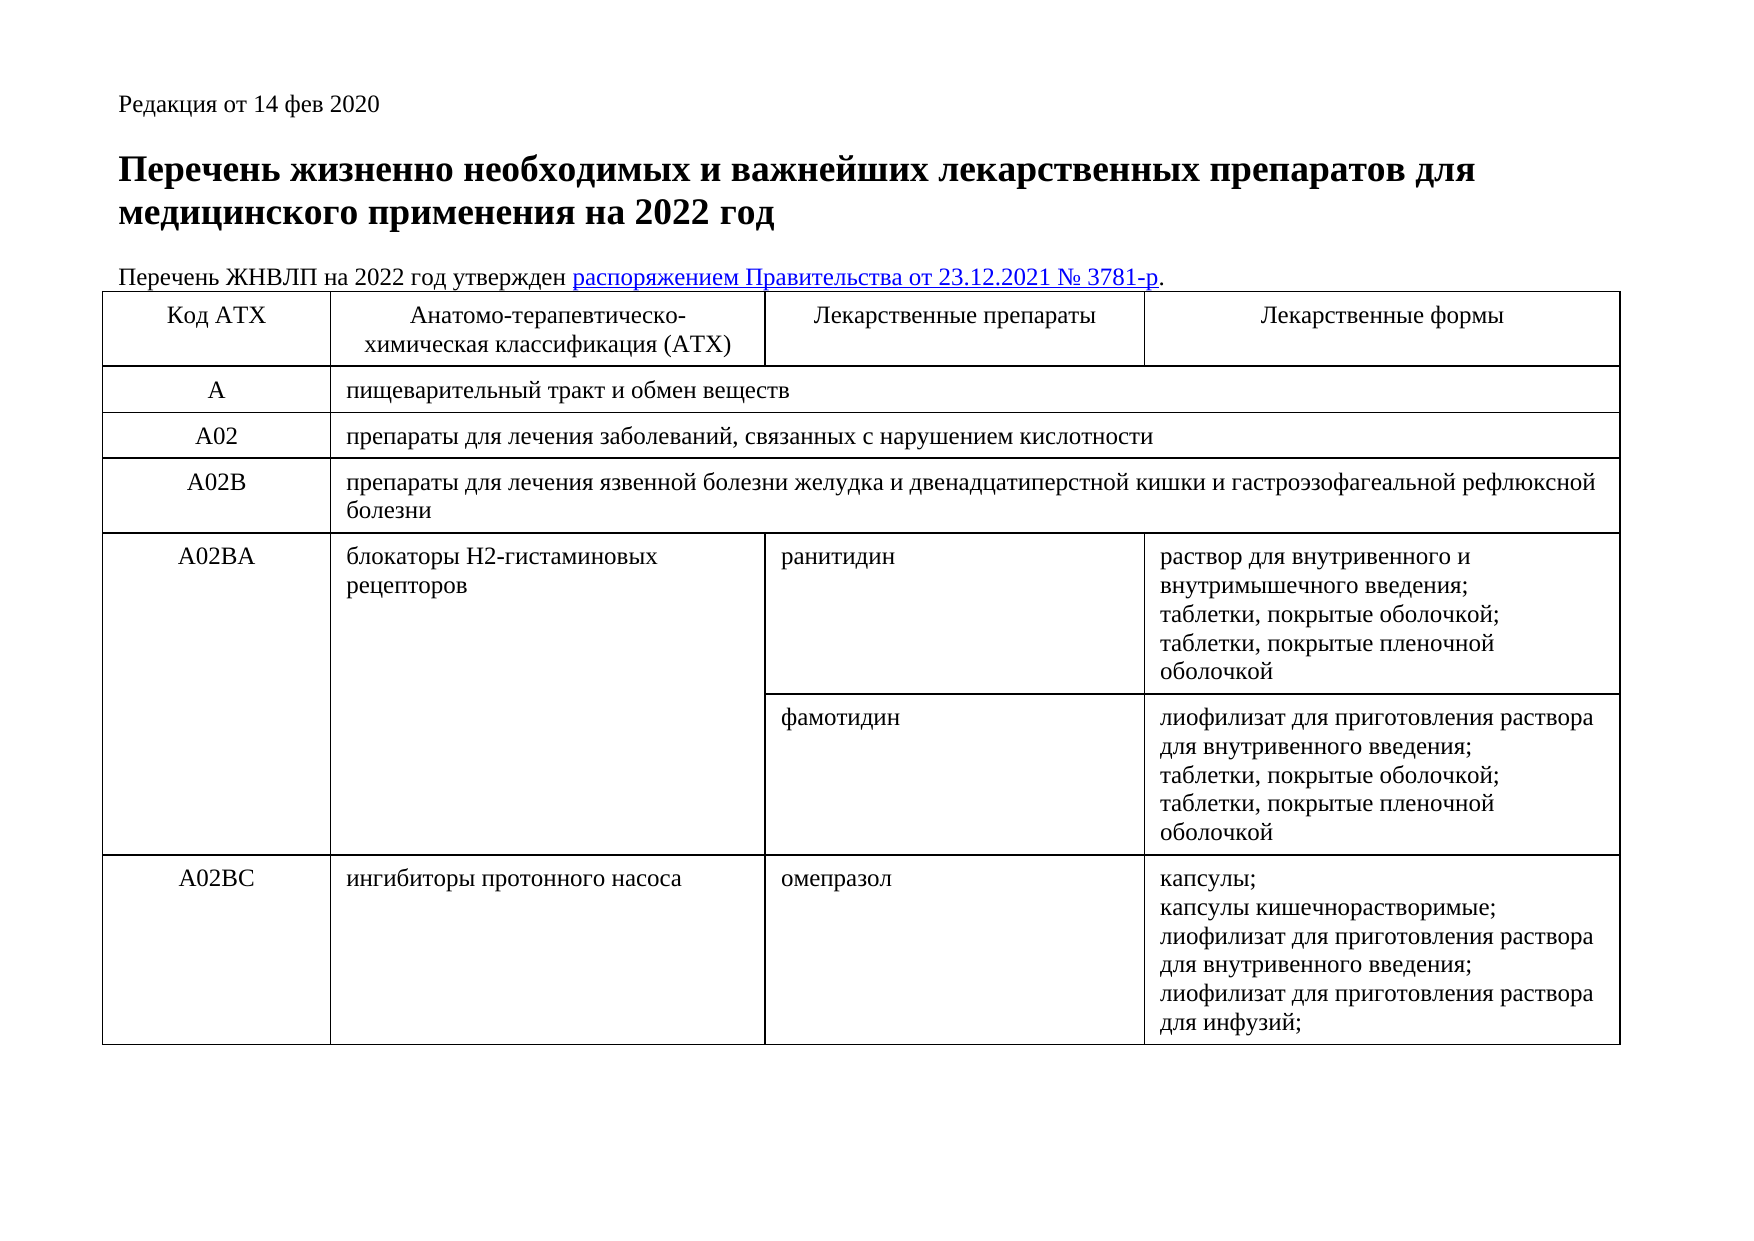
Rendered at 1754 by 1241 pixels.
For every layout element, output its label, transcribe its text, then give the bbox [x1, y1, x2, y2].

table_cell пищеварительный тракт и обмен веществ [331, 367, 1619, 411]
table_cell A02BA [103, 534, 330, 854]
table_cell лиофилизат для приготовления раствора для внутривенного введения; таблетки, покрытые оболочкой; таблетки, покрытые пленочной оболочкой [1145, 695, 1619, 854]
table_header Код АТХ [103, 292, 330, 365]
text Перечень жизненно необходимых и важнейших лекарственных препаратов для медицинского применения на 2022 год [118, 147, 1636, 233]
table_cell A02BС [103, 856, 330, 1043]
table_cell A02B [103, 459, 330, 532]
table_header Лекарственные препараты [766, 292, 1144, 365]
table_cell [331, 856, 764, 1043]
table_cell раствор для внутривенного и внутримышечного введения; таблетки, покрытые оболочкой; таблетки, покрытые пленочной оболочкой [1145, 534, 1619, 693]
table_header Лекарственные формы [1145, 292, 1619, 365]
table_cell A02 [103, 413, 330, 457]
table_cell ранитидин [766, 534, 1144, 693]
table_cell препараты для лечения заболеваний, связанных с нарушением кислотности [331, 413, 1619, 457]
table_cell блокаторы Н2-гистаминовых рецепторов [331, 534, 764, 854]
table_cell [1145, 856, 1619, 1043]
text Редакция от 14 фев 2020 [118, 89, 1636, 117]
table_cell омепразол [766, 856, 1144, 1043]
table_cell препараты для лечения язвенной болезни желудка и двенадцатиперстной кишки и гастроэзофагеальной рефлюксной болезни [331, 459, 1619, 532]
table_cell A [103, 367, 330, 411]
table_cell фамотидин [766, 695, 1144, 854]
text Перечень ЖНВЛП на 2022 год утвержден распоряжением Правительства от 23.12.2021 № 3781-р. [118, 262, 1636, 291]
table_header Анатомо-терапевтическо- химическая классификация (АТХ) [331, 292, 764, 365]
